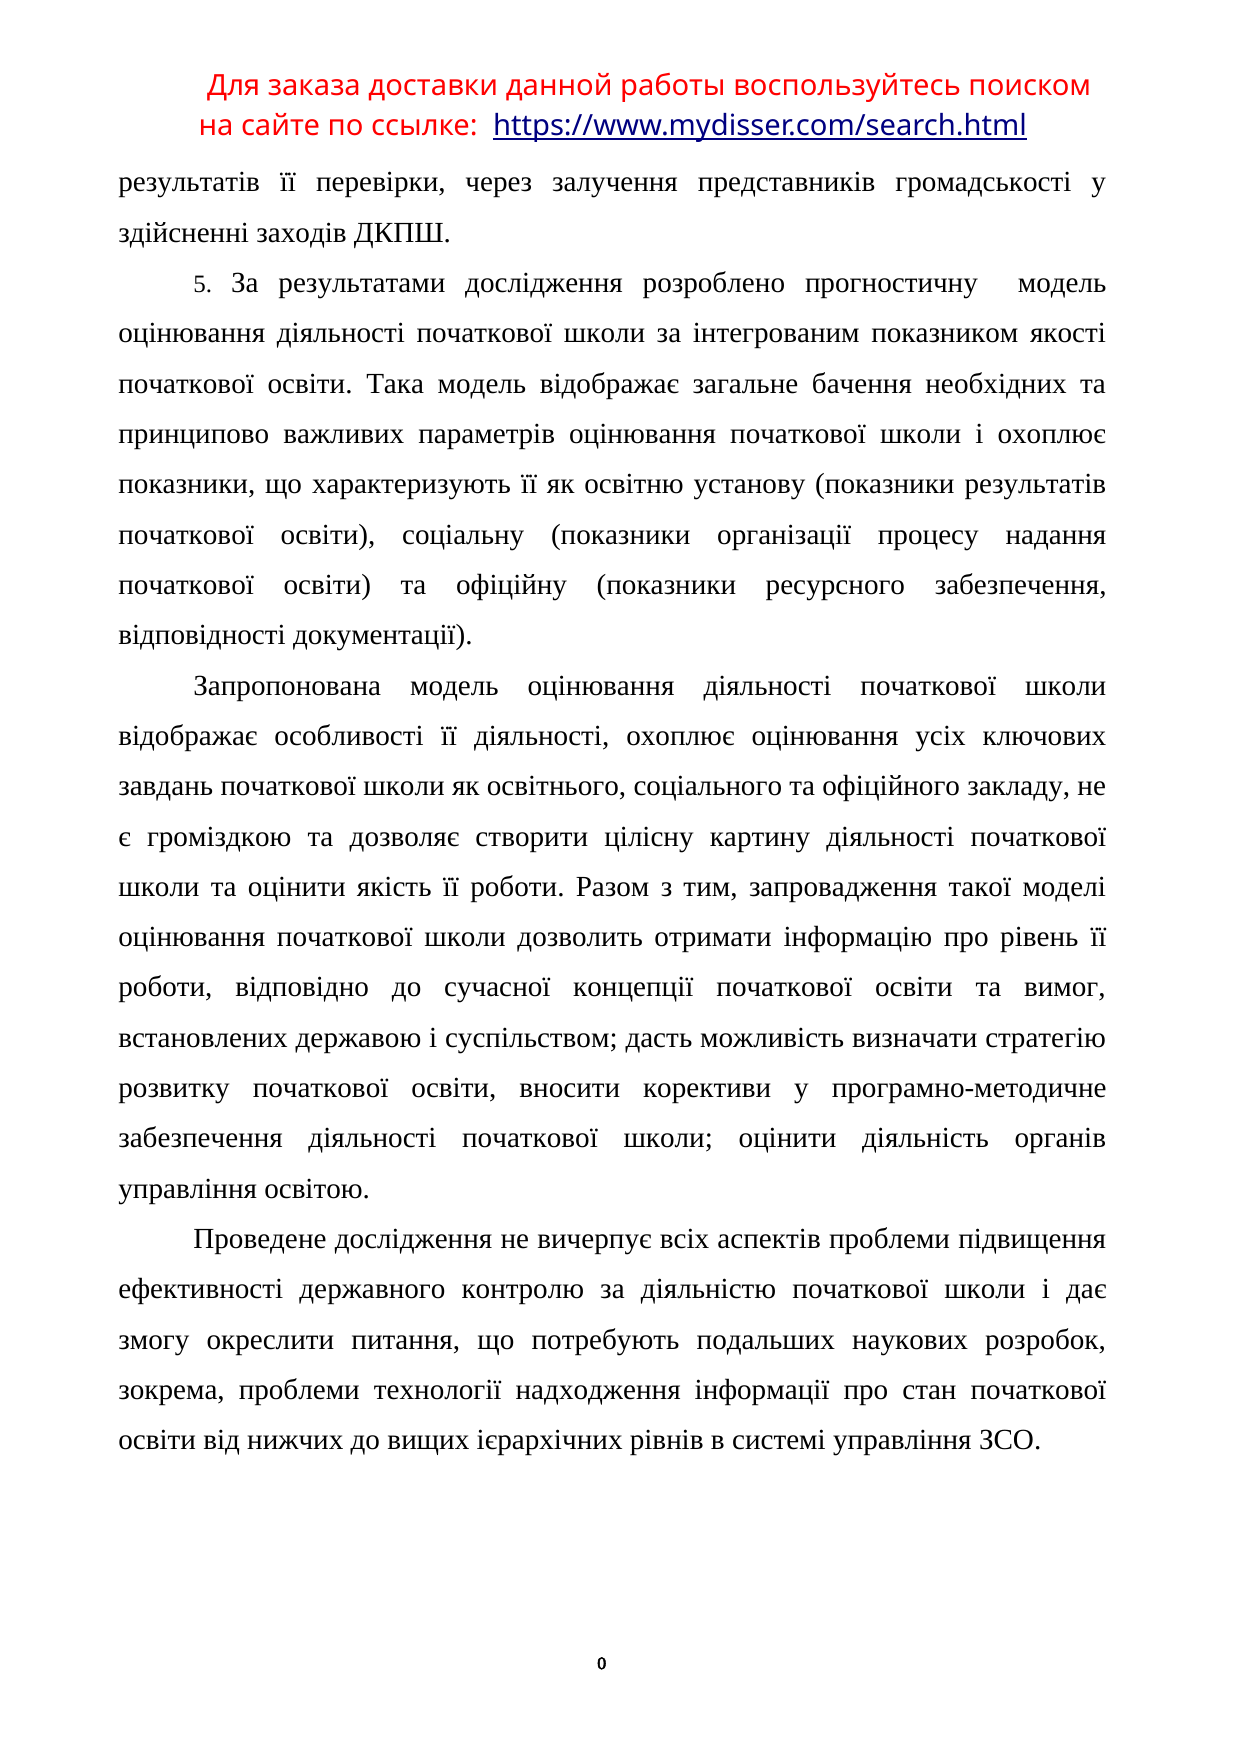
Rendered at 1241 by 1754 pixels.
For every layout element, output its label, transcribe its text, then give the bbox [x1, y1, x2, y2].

text Проведене дослідження не вичерпує всіх аспектів проблеми підвищення ефективності державного контролю за діяльністю початкової школи і дає змогу окреслити питання, що потребують подальших наукових розробок, зокрема, проблеми технології надходження інформації про стан початкової освіти від нижчих до вищих ієрархічних рівнів в системі управління ЗСО. [118, 1221, 1107, 1456]
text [118, 164, 1107, 248]
text 5. За результатами дослідження розроблено прогностичну модель оцінювання діяльності початкової школи за інтегрованим показником якості початкової освіти. Така модель відображає загальне бачення необхідних та принципово важливих параметрів оцінювання початкової школи і охоплює показники, що характеризують її як освітню установу (показники результатів початкової освіти), соціальну (показники організації процесу надання початкової освіти) та офіційну (показники ресурсного забезпечення, відповідності документації). [118, 265, 1107, 651]
text Запропонована модель оцінювання діяльності початкової школи відображає особливості її діяльності, охоплює оцінювання усіх ключових завдань початкової школи як освітнього, соціального та офіційного закладу, не є громіздкою та дозволяє створити цілісну картину діяльності початкової школи та оцінити якість її роботи. Разом з тим, запровадження такої моделі оцінювання початкової школи дозволить отримати інформацію про рівень її роботи, відповідно до сучасної концепції початкової освіти та вимог, встановлених державою і суспільством; дасть можливість визначати стратегію розвитку початкової освіти, вносити корективи у програмно-методичне забезпечення діяльності початкової школи; оцінити діяльність органів управління освітою. [118, 668, 1107, 1204]
